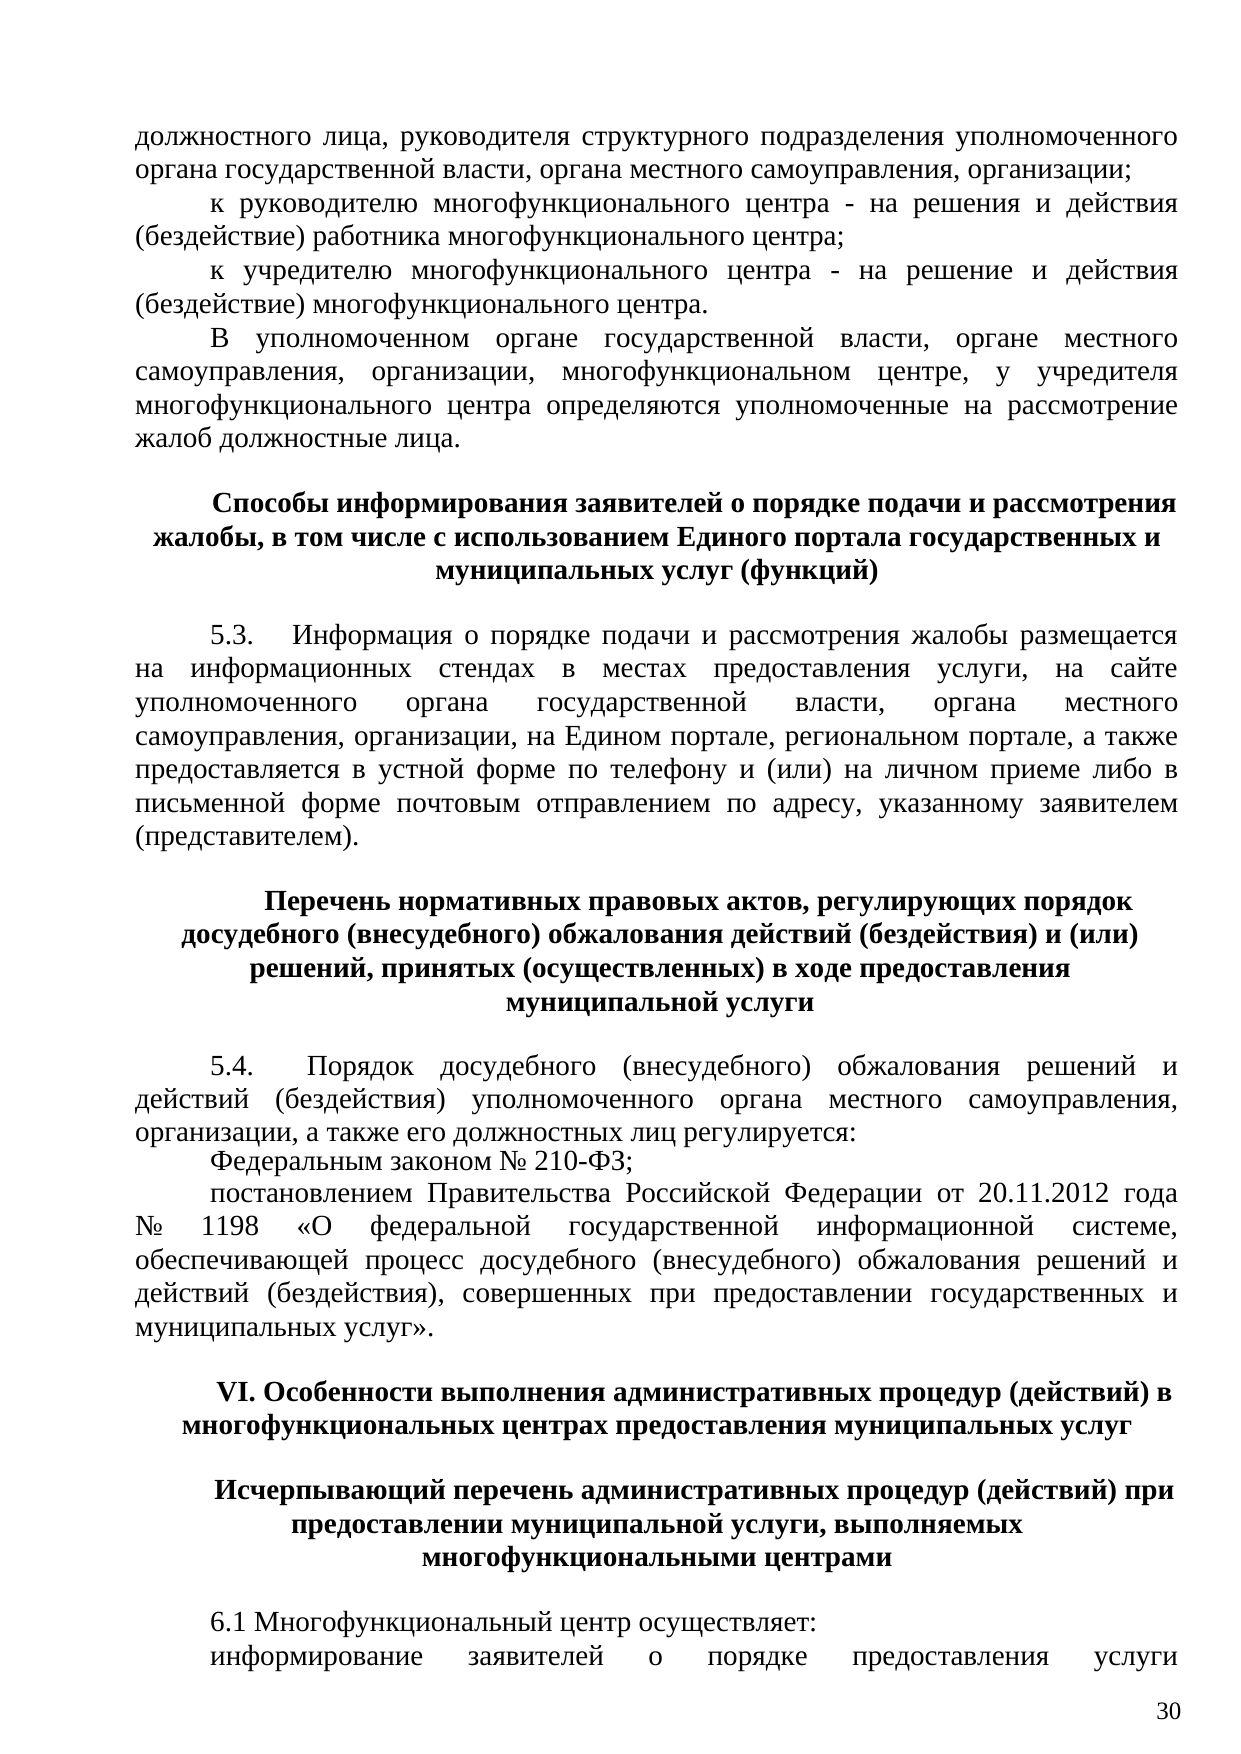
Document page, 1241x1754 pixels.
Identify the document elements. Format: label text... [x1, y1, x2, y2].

text к учредителю многофункционального центра - на решение и действия (бездействие) многофункционального центра. [135, 252, 1179, 320]
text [135, 118, 1179, 185]
text Исчерпывающий перечень административных процедур (действий) при предоставлении муниципальной услуги, выполняемых многофункциональными центрами [135, 1473, 1179, 1573]
text Перечень нормативных правовых актов, регулирующих порядок досудебного (внесудебного) обжалования действий (бездействия) и (или) решений, принятых (осуществленных) в ходе предоставления муниципальной услуги [177, 883, 1143, 1018]
text 6.1 Многофункциональный центр осуществляет: [135, 1605, 1181, 1638]
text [135, 1638, 1179, 1672]
text VI. Особенности выполнения административных процедур (действий) в многофункциональных центрах предоставления муниципальных услуг [135, 1374, 1179, 1442]
text к руководителю многофункционального центра - на решения и действия (бездействие) работника многофункционального центра; [135, 185, 1179, 252]
list Порядок досудебного (внесудебного) обжалования решений и действий (бездействия) уполномоченного органа местного самоуправления, организации, а также его должностных лиц регулируется: [135, 1049, 1179, 1148]
text В уполномоченном органе государственной власти, органе местного самоуправления, организации, многофункциональном центре, у учредителя многофункционального центра определяются уполномоченные на рассмотрение жалоб должностные лица. [135, 320, 1179, 454]
text Федеральным законом № 210-ФЗ; [135, 1148, 1181, 1176]
text постановлением Правительства Российской Федерации от 20.11.2012 года № 1198 «О федеральной государственной информационной системе, обеспечивающей процесс досудебного (внесудебного) обжалования решений и действий (бездействия), совершенных при предоставлении государственных и муниципальных услуг». [135, 1176, 1179, 1343]
text Способы информирования заявителей о порядке подачи и рассмотрения жалобы, в том числе с использованием Единого портала государственных и муниципальных услуг (функций) [135, 486, 1179, 586]
list Информация о порядке подачи и рассмотрения жалобы размещается на информационных стендах в местах предоставления услуги, на сайте уполномоченного органа государственной власти, органа местного самоуправления, организации, на Едином портале, региональном портале, а также предоставляется в устной форме по телефону и (или) на личном приеме либо в письменной форме почтовым отправлением по адресу, указанному заявителем (представителем). [135, 617, 1179, 852]
